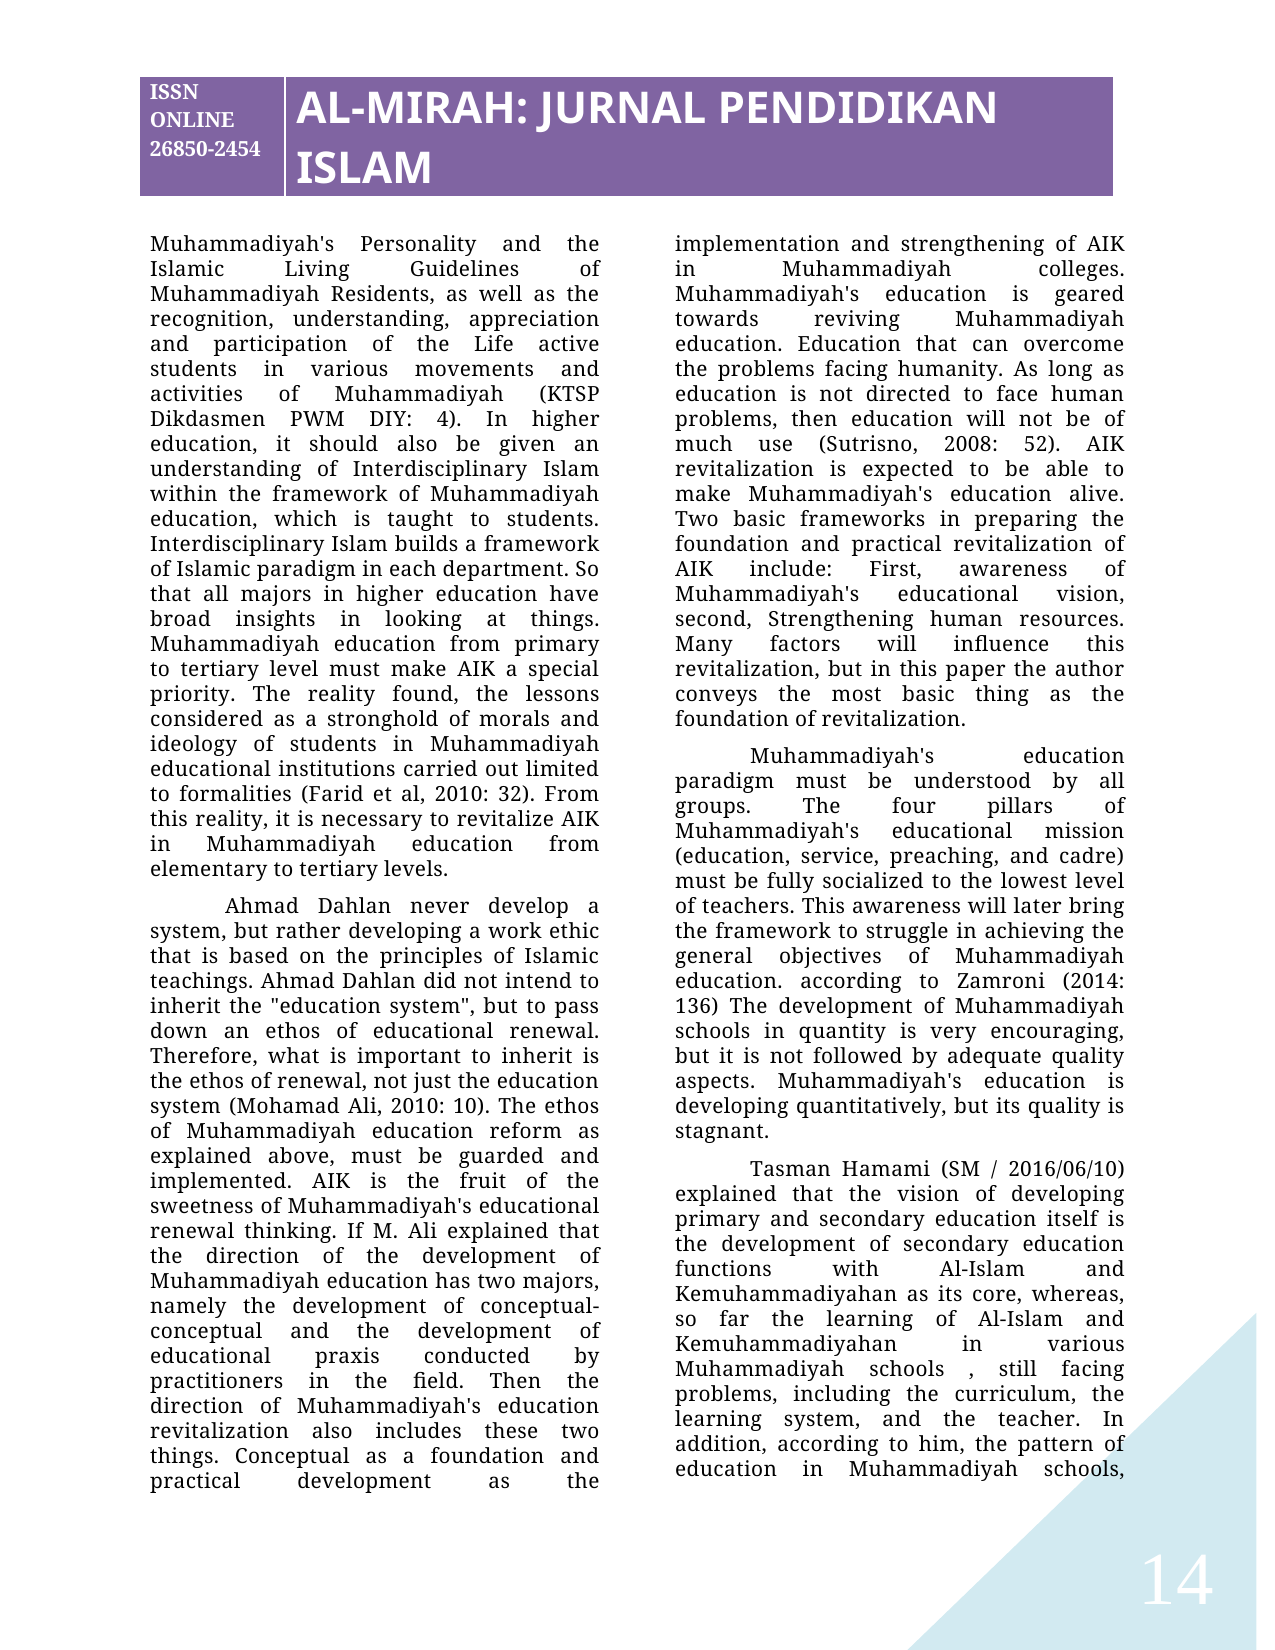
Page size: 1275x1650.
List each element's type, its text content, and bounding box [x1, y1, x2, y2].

text Ahmad Dahlan never develop a system, but rather developing a work ethic that is based on the principles of Islamic teachings. Ahmad Dahlan did not intend to inherit the "education system", but to pass down an ethos of educational renewal. Therefore, what is important to inherit is the ethos of renewal, not just the education system (Mohamad Ali, 2010: 10). The ethos of Muhammadiyah education reform as explained above, must be guarded and implemented. AIK is the fruit of the sweetness of Muhammadiyah's educational renewal thinking. If M. Ali explained that the direction of the development of Muhammadiyah education has two majors, namely the development of conceptual-conceptual and the development of educational praxis conducted by practitioners in the field. Then the direction of Muhammadiyah's education revitalization also includes these two things. Conceptual as a foundation and practical development as the implementation and strengthening of AIK in Muhammadiyah colleges. Muhammadiyah's education is geared towards reviving Muhammadiyah education. Education that can overcome the problems facing humanity. As long as education is not directed to face human problems, then education will not be of much use (Sutrisno, 2008: 52). AIK revitalization is expected to be able to make Muhammadiyah's education alive. Two basic frameworks in preparing the foundation and practical revitalization of AIK include: First, awareness of Muhammadiyah's educational vision, second, Strengthening human resources. Many factors will influence this revitalization, but in this paper the author conveys the most basic thing as the foundation of revitalization. [150, 894, 600, 1494]
text Ahmad Dahlan never develop a system, but rather developing a work ethic that is based on the principles of Islamic teachings. Ahmad Dahlan did not intend to inherit the "education system", but to pass down an ethos of educational renewal. Therefore, what is important to inherit is the ethos of renewal, not just the education system (Mohamad Ali, 2010: 10). The ethos of Muhammadiyah education reform as explained above, must be guarded and implemented. AIK is the fruit of the sweetness of Muhammadiyah's educational renewal thinking. If M. Ali explained that the direction of the development of Muhammadiyah education has two majors, namely the development of conceptual-conceptual and the development of educational praxis conducted by practitioners in the field. Then the direction of Muhammadiyah's education revitalization also includes these two things. Conceptual as a foundation and practical development as the implementation and strengthening of AIK in Muhammadiyah colleges. Muhammadiyah's education is geared towards reviving Muhammadiyah education. Education that can overcome the problems facing humanity. As long as education is not directed to face human problems, then education will not be of much use (Sutrisno, 2008: 52). AIK revitalization is expected to be able to make Muhammadiyah's education alive. Two basic frameworks in preparing the foundation and practical revitalization of AIK include: First, awareness of Muhammadiyah's educational vision, second, Strengthening human resources. Many factors will influence this revitalization, but in this paper the author conveys the most basic thing as the foundation of revitalization. [675, 231, 1125, 731]
text Muhammadiyah's education paradigm must be understood by all groups. The four pillars of Muhammadiyah's educational mission (education, service, preaching, and cadre) must be fully socialized to the lowest level of teachers. This awareness will later bring the framework to struggle in achieving the general objectives of Muhammadiyah education. according to Zamroni (2014: 136) The development of Muhammadiyah schools in quantity is very encouraging, but it is not followed by adequate quality aspects. Muhammadiyah's education is developing quantitatively, but its quality is stagnant. [675, 744, 1125, 1144]
